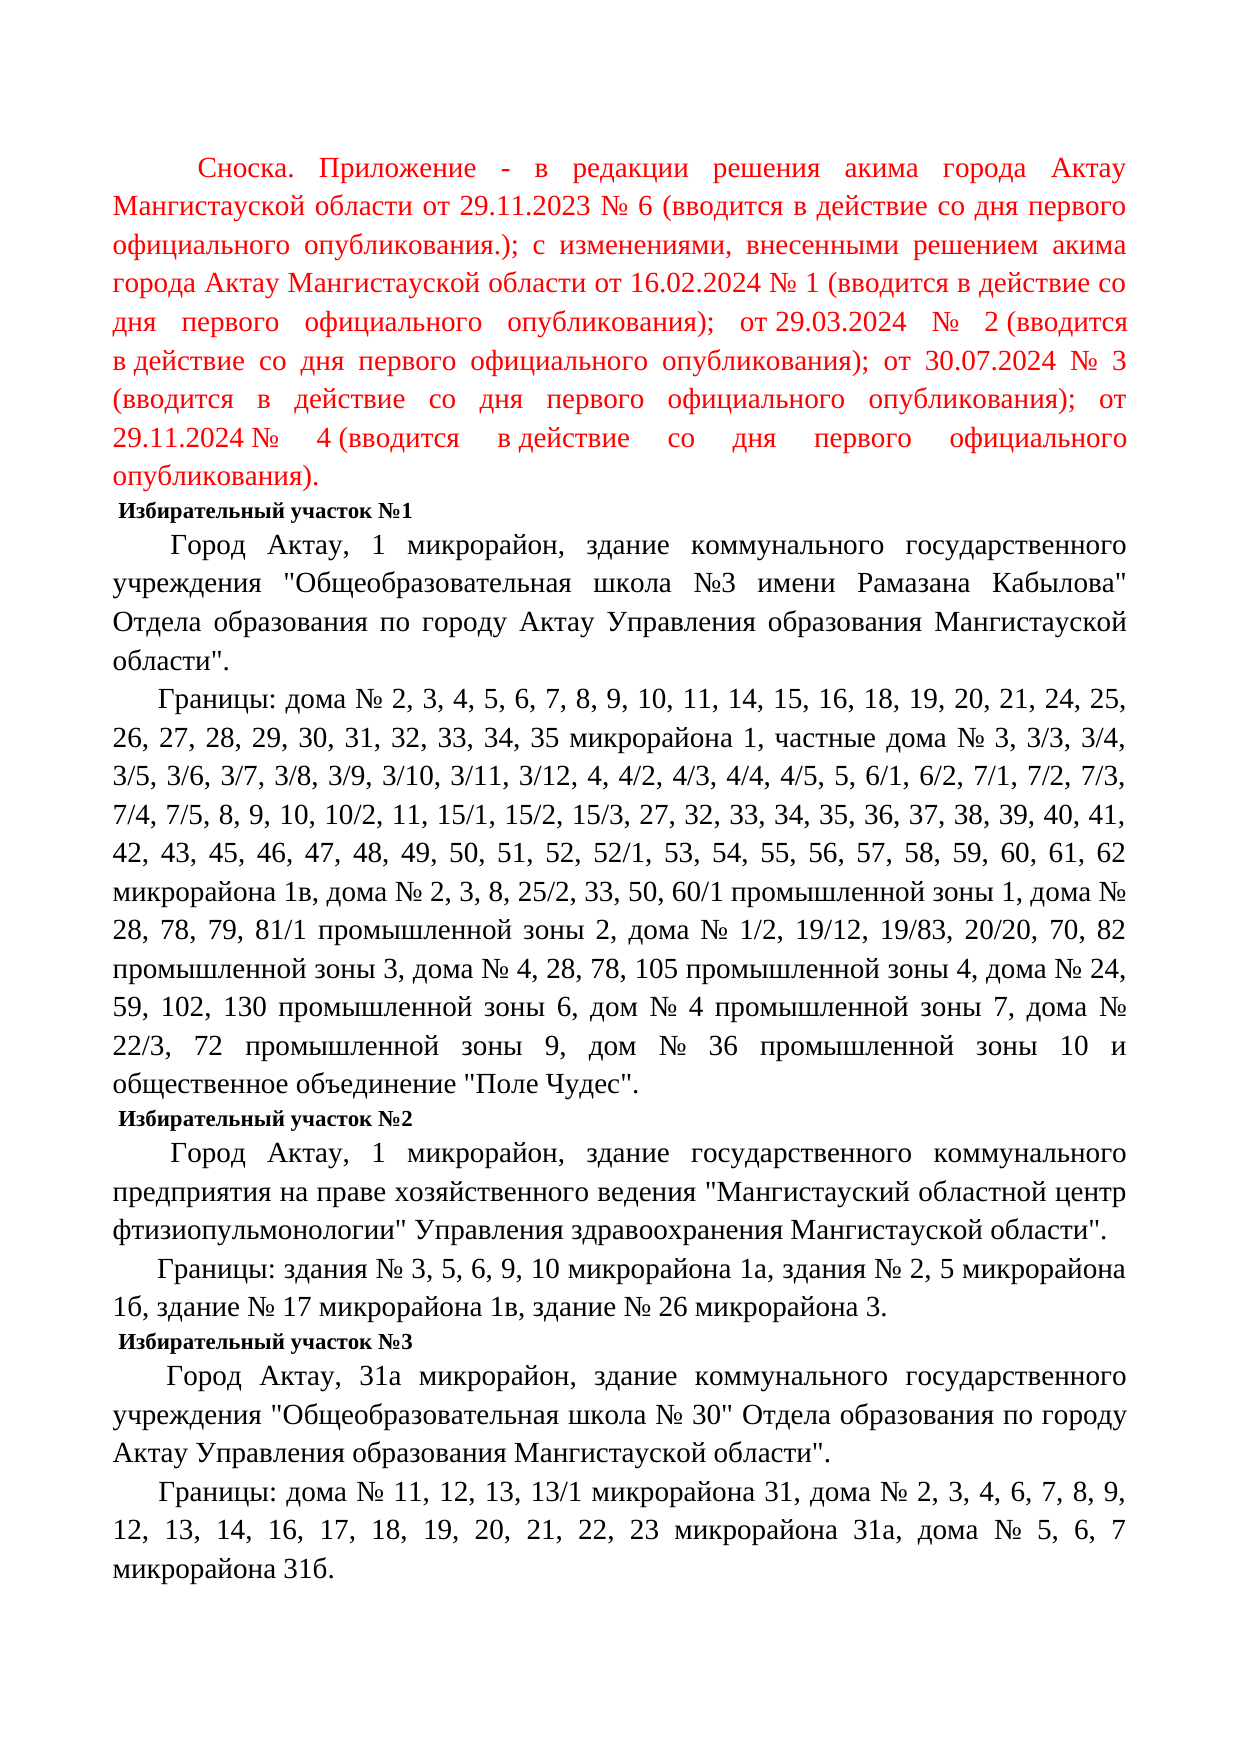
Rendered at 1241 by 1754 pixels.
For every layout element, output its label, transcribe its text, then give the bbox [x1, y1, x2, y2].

text Избирательный участок №1 [112, 497, 1128, 523]
text Избирательный участок №2 [112, 1105, 1128, 1132]
text Избирательный участок №3 [112, 1328, 1128, 1354]
text Границы: здания № 3, 5, 6, 9, 10 микрорайона 1а, здания № 2, 5 микрорайона 1б, здание № 17 микрорайона 1в, здание № 26 микрорайона 3. [112, 1251, 1128, 1323]
text Границы: дома № 2, 3, 4, 5, 6, 7, 8, 9, 10, 11, 14, 15, 16, 18, 19, 20, 21, 24, 25, 26, 27, 28, 29, 30, 31, 32, 33, 34, 35 микрорайона 1, частные дома № 3, 3/3, 3/4, 3/5, 3/6, 3/7, 3/8, 3/9, 3/10, 3/11, 3/12, 4, 4/2, 4/3, 4/4, 4/5, 5, 6/1, 6/2, 7/1, 7/2, 7/3, 7/4, 7/5, 8, 9, 10, 10/2, 11, 15/1, 15/2, 15/3, 27, 32, 33, 34, 35, 36, 37, 38, 39, 40, 41, 42, 43, 45, 46, 47, 48, 49, 50, 51, 52, 52/1, 53, 54, 55, 56, 57, 58, 59, 60, 61, 62 микрорайона 1в, дома № 2, 3, 8, 25/2, 33, 50, 60/1 промышленной зоны 1, дома № 28, 78, 79, 81/1 промышленной зоны 2, дома № 1/2, 19/12, 19/83, 20/20, 70, 82 промышленной зоны 3, дома № 4, 28, 78, 105 промышленной зоны 4, дома № 24, 59, 102, 130 промышленной зоны 6, дом № 4 промышленной зоны 7, дома № 22/3, 72 промышленной зоны 9, дом № 36 промышленной зоны 10 и общественное объединение "Поле Чудес". [112, 681, 1128, 1100]
text Город Актау, 1 микрорайон, здание коммунального государственного учреждения "Общеобразовательная школа №3 имени Рамазана Кабылова" Отдела образования по городу Актау Управления образования Мангистауской области". [112, 527, 1128, 676]
text Границы: дома № 11, 12, 13, 13/1 микрорайона 31, дома № 2, 3, 4, 6, 7, 8, 9, 12, 13, 14, 16, 17, 18, 19, 20, 21, 22, 23 микрорайона 31а, дома № 5, 6, 7 микрорайона 31б. [112, 1474, 1128, 1584]
text Сноска. Приложение - в редакции решения акима города Актау Мангистауской области от 29.11.2023 № 6 (вводится в действие со дня первого официального опубликования.); с изменениями, внесенными решением акима города Актау Мангистауской области от 16.02.2024 № 1 (вводится в действие со дня первого официального опубликования); от 29.03.2024 № 2 (вводится в действие со дня первого официального опубликования); от 30.07.2024 № 3 (вводится в действие со дня первого официального опубликования); от 29.11.2024 № 4 (вводится в действие со дня первого официального опубликования). [112, 150, 1128, 492]
text Город Актау, 31а микрорайон, здание коммунального государственного учреждения "Общеобразовательная школа № 30" Отдела образования по городу Актау Управления образования Мангистауской области". [112, 1358, 1128, 1469]
text Город Актау, 1 микрорайон, здание государственного коммунального предприятия на праве хозяйственного ведения "Мангистауский областной центр фтизиопульмонологии" Управления здравоохранения Мангистауской области". [112, 1135, 1128, 1246]
